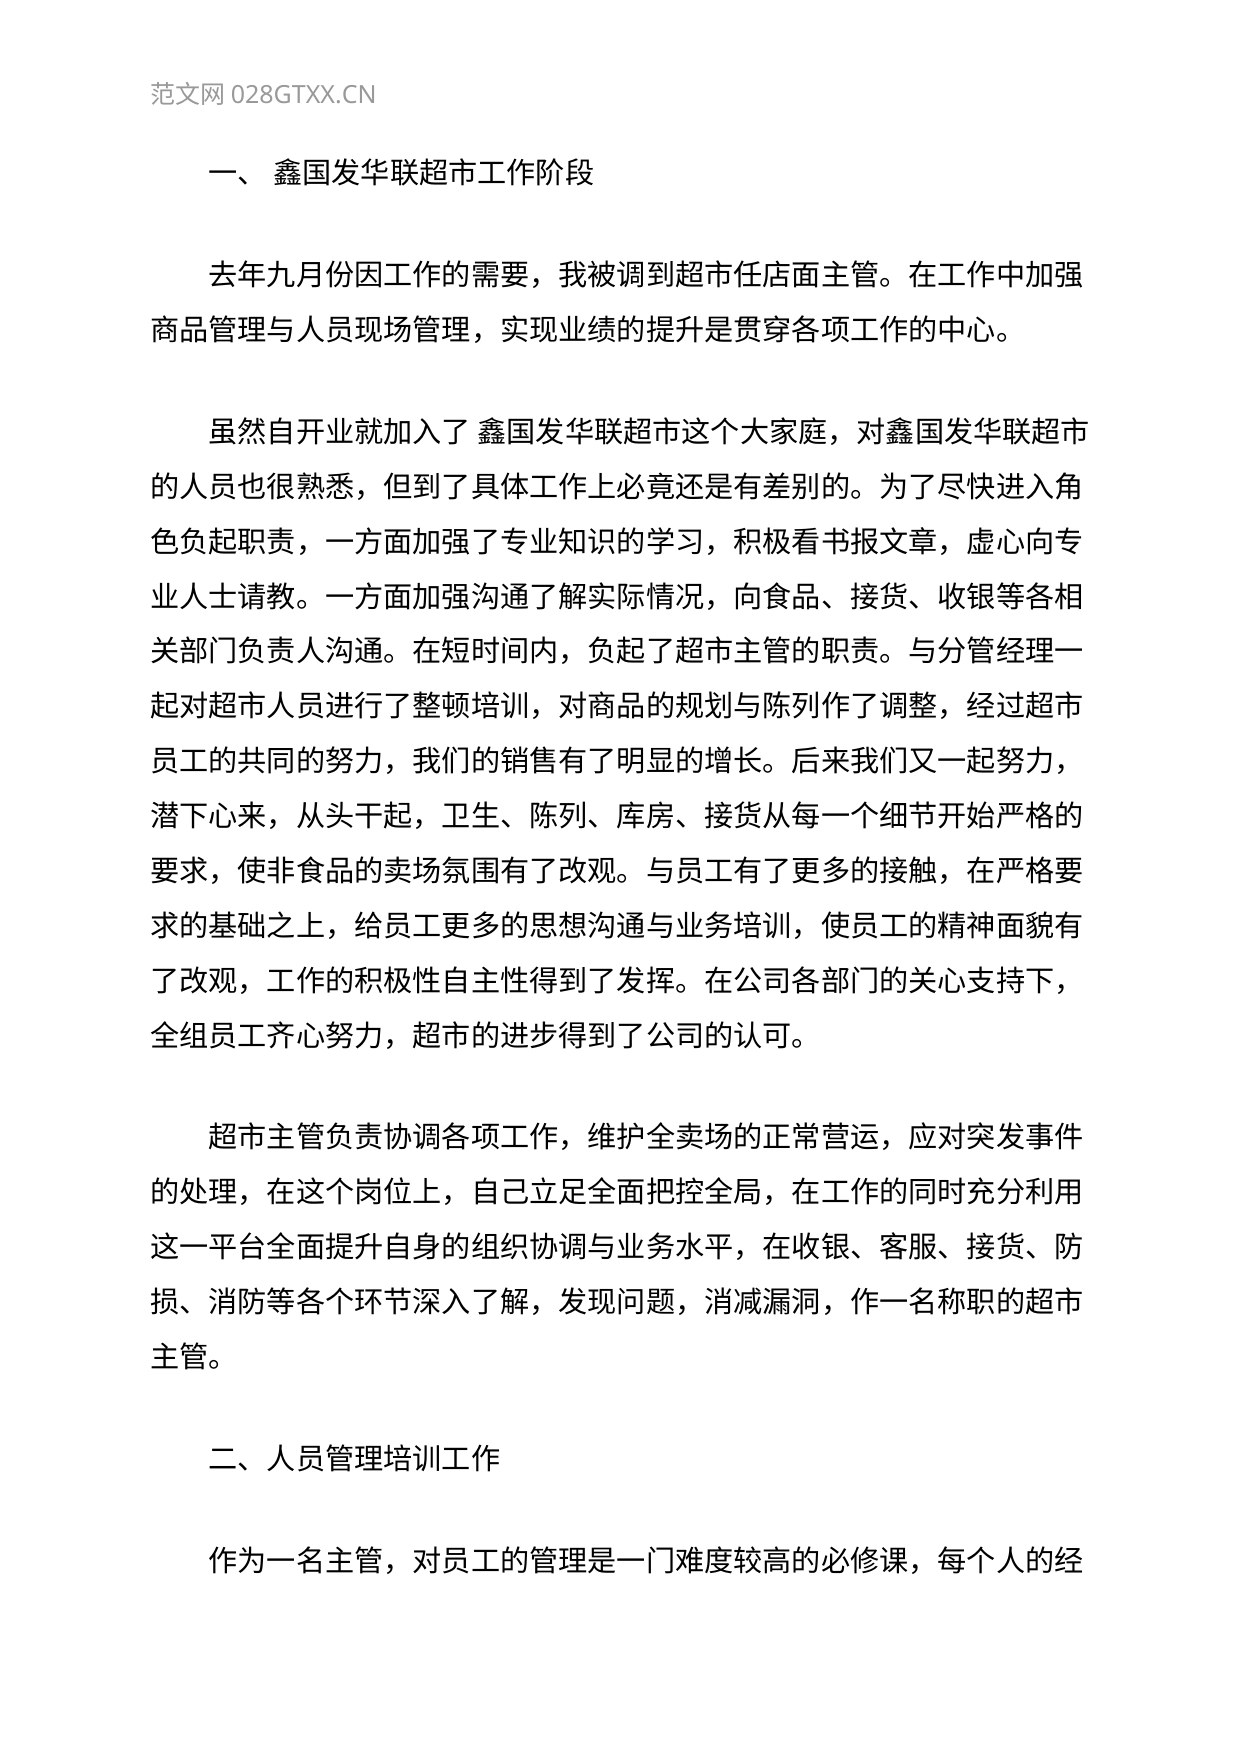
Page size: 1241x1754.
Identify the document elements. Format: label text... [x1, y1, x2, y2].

text 超市主管负责协调各项工作，维护全卖场的正常营运，应对突发事件的处理，在这个岗位上，自己立足全面把控全局，在工作的同时充分利用这一平台全面提升自身的组织协调与业务水平，在收银、客服、接货、防损、消防等各个环节深入了解，发现问题，消减漏洞，作一名称职的超市主管。 [150, 1114, 1090, 1376]
text 虽然自开业就加入了 鑫国发华联超市这个大家庭，对鑫国发华联超市的人员也很熟悉，但到了具体工作上必竟还是有差别的。为了尽快进入角色负起职责，一方面加强了专业知识的学习，积极看书报文章，虚心向专业人士请教。一方面加强沟通了解实际情况，向食品、接货、收银等各相关部门负责人沟通。在短时间内，负起了超市主管的职责。与分管经理一起对超市人员进行了整顿培训，对商品的规划与陈列作了调整，经过超市员工的共同的努力，我们的销售有了明显的增长。后来我们又一起努力，潜下心来，从头干起，卫生、陈列、库房、接货从每一个细节开始严格的要求，使非食品的卖场氛围有了改观。与员工有了更多的接触，在严格要求的基础之上，给员工更多的思想沟通与业务培训，使员工的精神面貌有了改观，工作的积极性自主性得到了发挥。在公司各部门的关心支持下，全组员工齐心努力，超市的进步得到了公司的认可。 [150, 408, 1090, 1054]
text 一、 鑫国发华联超市工作阶段 [150, 150, 1090, 192]
text 去年九月份因工作的需要，我被调到超市任店面主管。在工作中加强商品管理与人员现场管理，实现业绩的提升是贯穿各项工作的中心。 [150, 252, 1090, 349]
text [150, 1537, 1090, 1579]
text 二、人员管理培训工作 [150, 1435, 1090, 1478]
